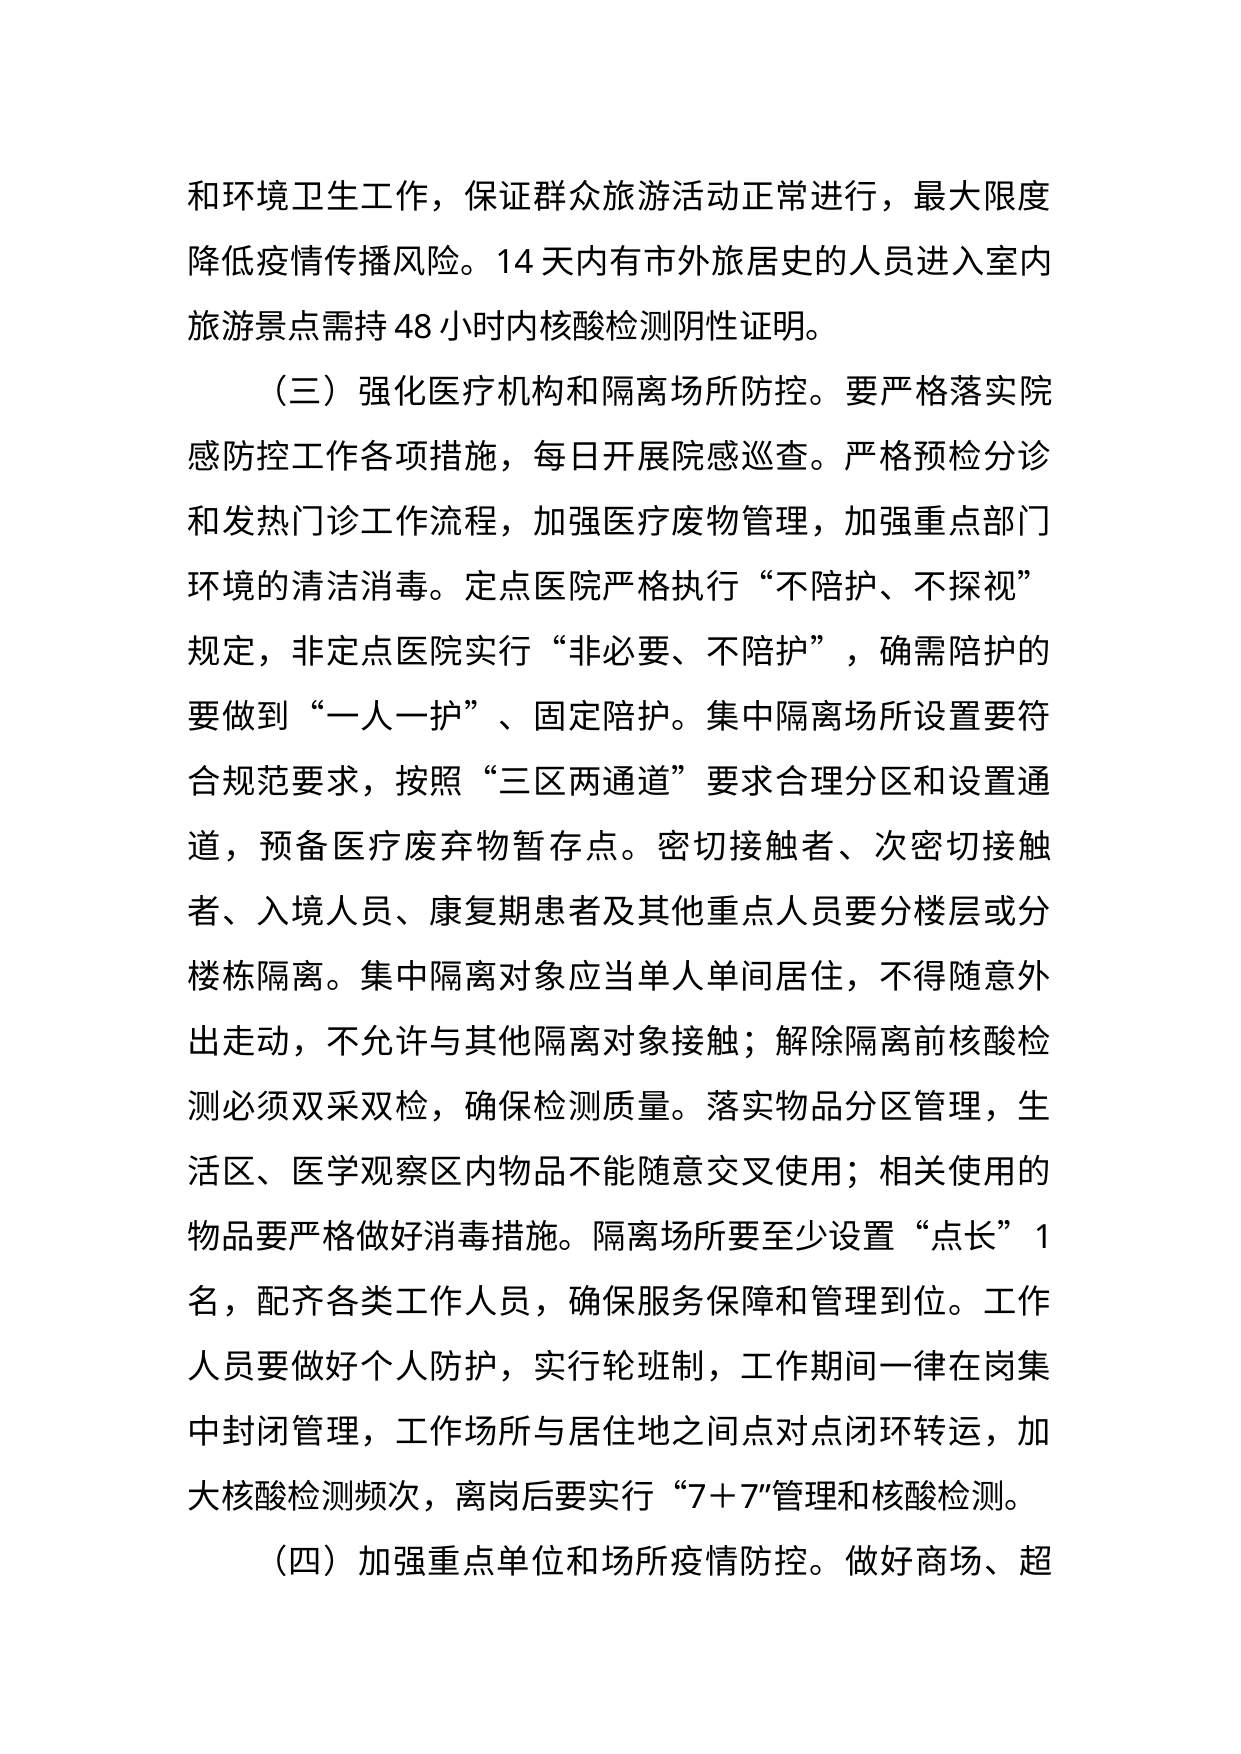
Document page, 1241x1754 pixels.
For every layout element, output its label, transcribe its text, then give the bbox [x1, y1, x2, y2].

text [187, 162, 1053, 357]
text （三）强化医疗机构和隔离场所防控。要严格落实院感防控工作各项措施，每日开展院感巡查。严格预检分诊和发热门诊工作流程，加强医疗废物管理，加强重点部门环境的清洁消毒。定点医院严格执行“不陪护、不探视”规定，非定点医院实行“非必要、不陪护”，确需陪护的要做到“一人一护”、固定陪护。集中隔离场所设置要符合规范要求，按照“三区两通道”要求合理分区和设置通道，预备医疗废弃物暂存点。密切接触者、次密切接触者、入境人员、康复期患者及其他重点人员要分楼层或分楼栋隔离。集中隔离对象应当单人单间居住，不得随意外出走动，不允许与其他隔离对象接触；解除隔离前核酸检测必须双采双检，确保检测质量。落实物品分区管理，生活区、医学观察区内物品不能随意交叉使用；相关使用的物品要严格做好消毒措施。隔离场所要至少设置“点长”1名，配齐各类工作人员，确保服务保障和管理到位。工作人员要做好个人防护，实行轮班制，工作期间一律在岗集中封闭管理，工作场所与居住地之间点对点闭环转运，加大核酸检测频次，离岗后要实行“7＋7”管理和核酸检测。 [187, 357, 1053, 1527]
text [187, 1527, 1053, 1592]
